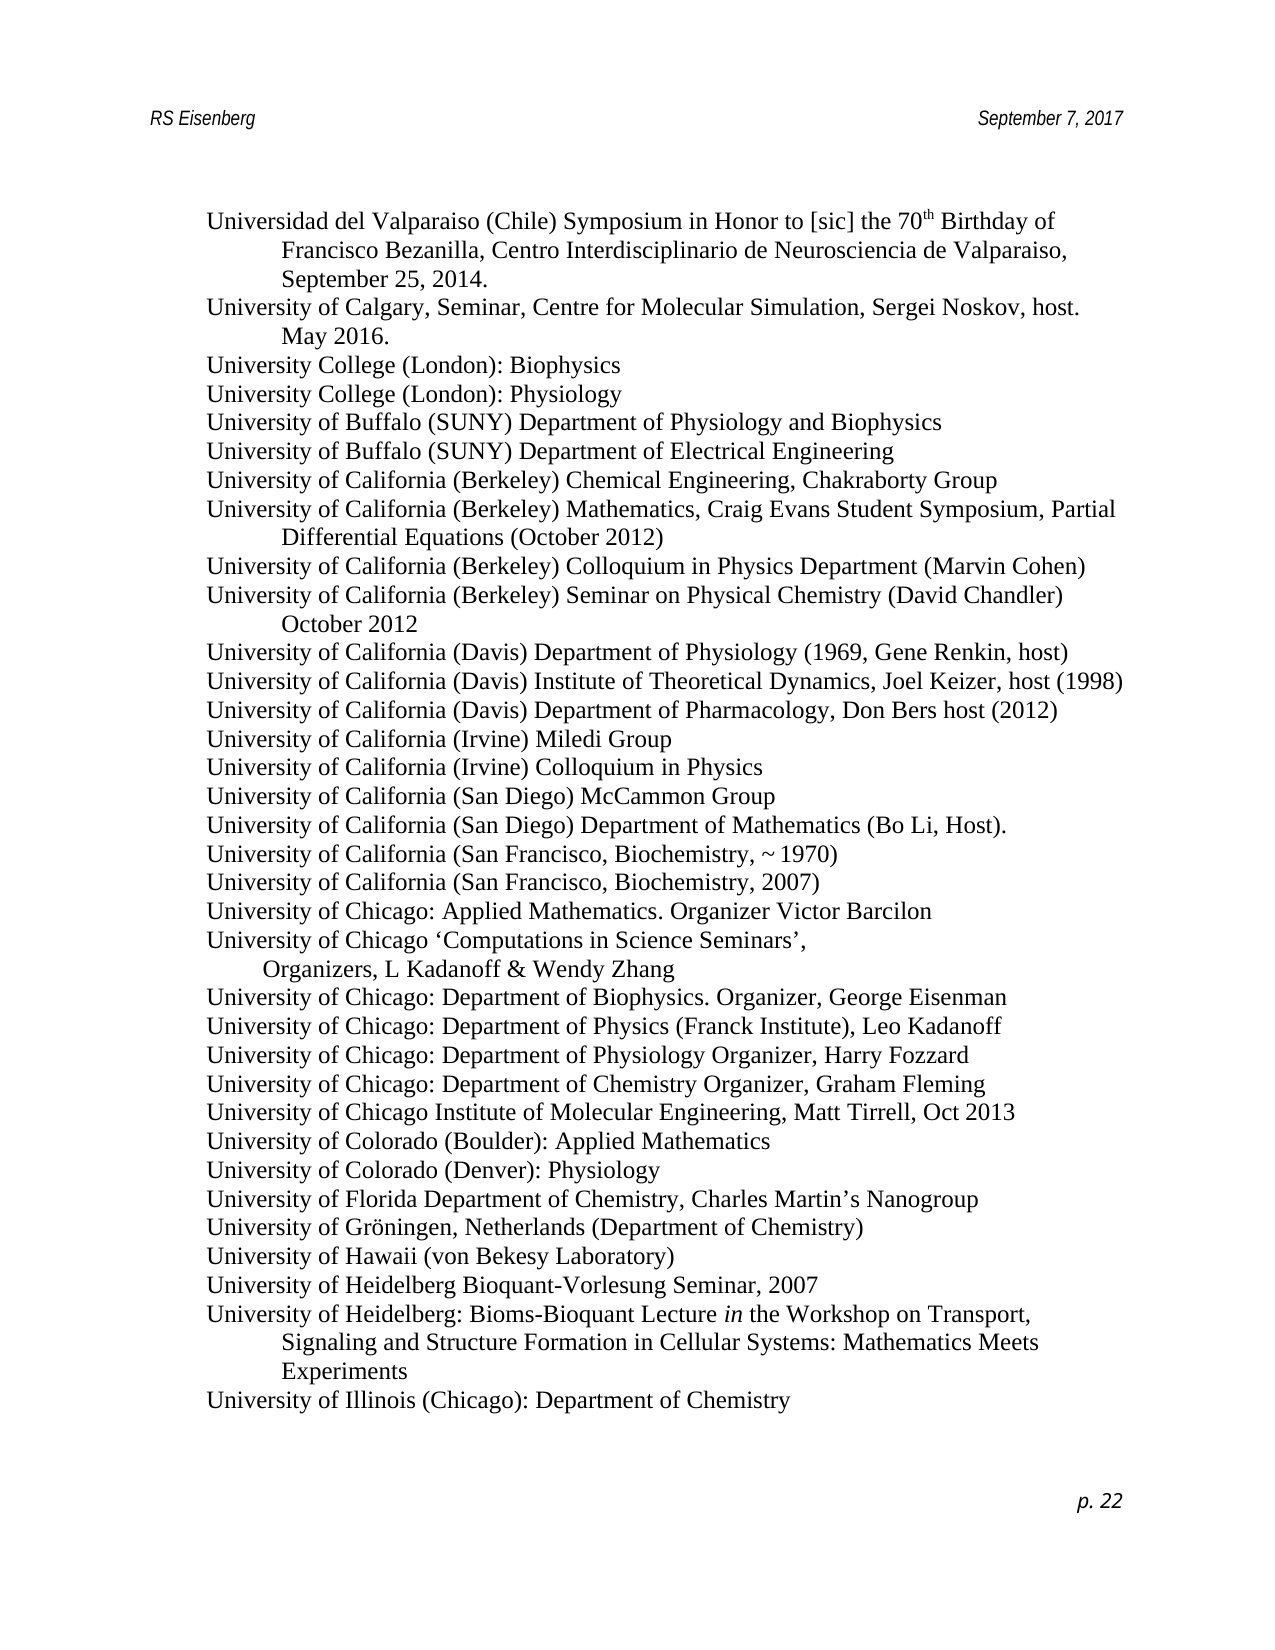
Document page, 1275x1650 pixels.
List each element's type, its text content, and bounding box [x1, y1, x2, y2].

text University of California (Berkeley) Colloquium in Physics Department (Marvin Cohen) [206, 551, 1125, 580]
text University of California (Davis) Department of Physiology (1969, Gene Renkin, host) [206, 637, 1125, 666]
text University of California (San Francisco, Biochemistry, 2007) [206, 867, 1125, 896]
text University of Chicago: Department of Physics (Franck Institute), Leo Kadanoff [206, 1011, 1125, 1040]
text University of Buffalo (SUNY) Department of Electrical Engineering [206, 436, 1125, 465]
text University College (London): Biophysics [206, 350, 1125, 379]
text University of California (Davis) Department of Pharmacology, Don Bers host (2012) [206, 695, 1125, 724]
text University of California (Irvine) Colloquium in Physics [206, 752, 1125, 781]
text University of California (Berkeley) Chemical Engineering, Chakraborty Group [206, 465, 1125, 494]
text University of Illinois (Chicago): Department of Chemistry [206, 1385, 1125, 1414]
text University of Chicago ‘Computations in Science Seminars’, [206, 925, 1125, 954]
text University College (London): Physiology [206, 379, 1125, 407]
text University of Heidelberg: Bioms-Bioquant Lecture in the Workshop on Transport, Signaling and Structure Formation in Cellular Systems: Mathematics Meets Experiments [206, 1299, 1125, 1385]
text Universidad del Valparaiso (Chile) Symposium in Honor to [sic] the 70th Birthday of Francisco Bezanilla, Centro Interdisciplinario de Neurosciencia de Valparaiso, September 25, 2014. [206, 206, 1125, 292]
text University of Hawaii (von Bekesy Laboratory) [206, 1241, 1125, 1270]
text University of California (Berkeley) Seminar on Physical Chemistry (David Chandler) October 2012 [206, 580, 1125, 637]
text University of Chicago: Department of Chemistry Organizer, Graham Fleming [206, 1069, 1125, 1097]
text University of Chicago Institute of Molecular Engineering, Matt Tirrell, Oct 2013 [206, 1097, 1125, 1126]
text University of Chicago: Department of Physiology Organizer, Harry Fozzard [206, 1040, 1125, 1069]
text University of California (Irvine) Miledi Group [206, 724, 1125, 752]
text University of California (Berkeley) Mathematics, Craig Evans Student Symposium, Partial Differential Equations (October 2012) [206, 494, 1125, 551]
text University of California (San Diego) McCammon Group [206, 781, 1125, 810]
text University of Chicago: Department of Biophysics. Organizer, George Eisenman [206, 982, 1125, 1011]
text University of Colorado (Boulder): Applied Mathematics [206, 1126, 1125, 1155]
text University of Calgary, Seminar, Centre for Molecular Simulation, Sergei Noskov, host. May 2016. [206, 292, 1125, 350]
text Organizers, L Kadanoff & Wendy Zhang [206, 954, 1125, 982]
text University of California (Davis) Institute of Theoretical Dynamics, Joel Keizer, host (1998) [206, 666, 1125, 695]
text University of California (San Diego) Department of Mathematics (Bo Li, Host). [206, 810, 1125, 839]
text University of Gröningen, Netherlands (Department of Chemistry) [206, 1212, 1125, 1241]
text University of Heidelberg Bioquant-Vorlesung Seminar, 2007 [206, 1270, 1125, 1299]
text University of Buffalo (SUNY) Department of Physiology and Biophysics [206, 407, 1125, 436]
text University of California (San Francisco, Biochemistry, ~ 1970) [206, 839, 1125, 867]
text University of Colorado (Denver): Physiology [206, 1155, 1125, 1184]
text University of Florida Department of Chemistry, Charles Martin’s Nanogroup [206, 1184, 1125, 1212]
text University of Chicago: Applied Mathematics. Organizer Victor Barcilon [206, 896, 1125, 925]
